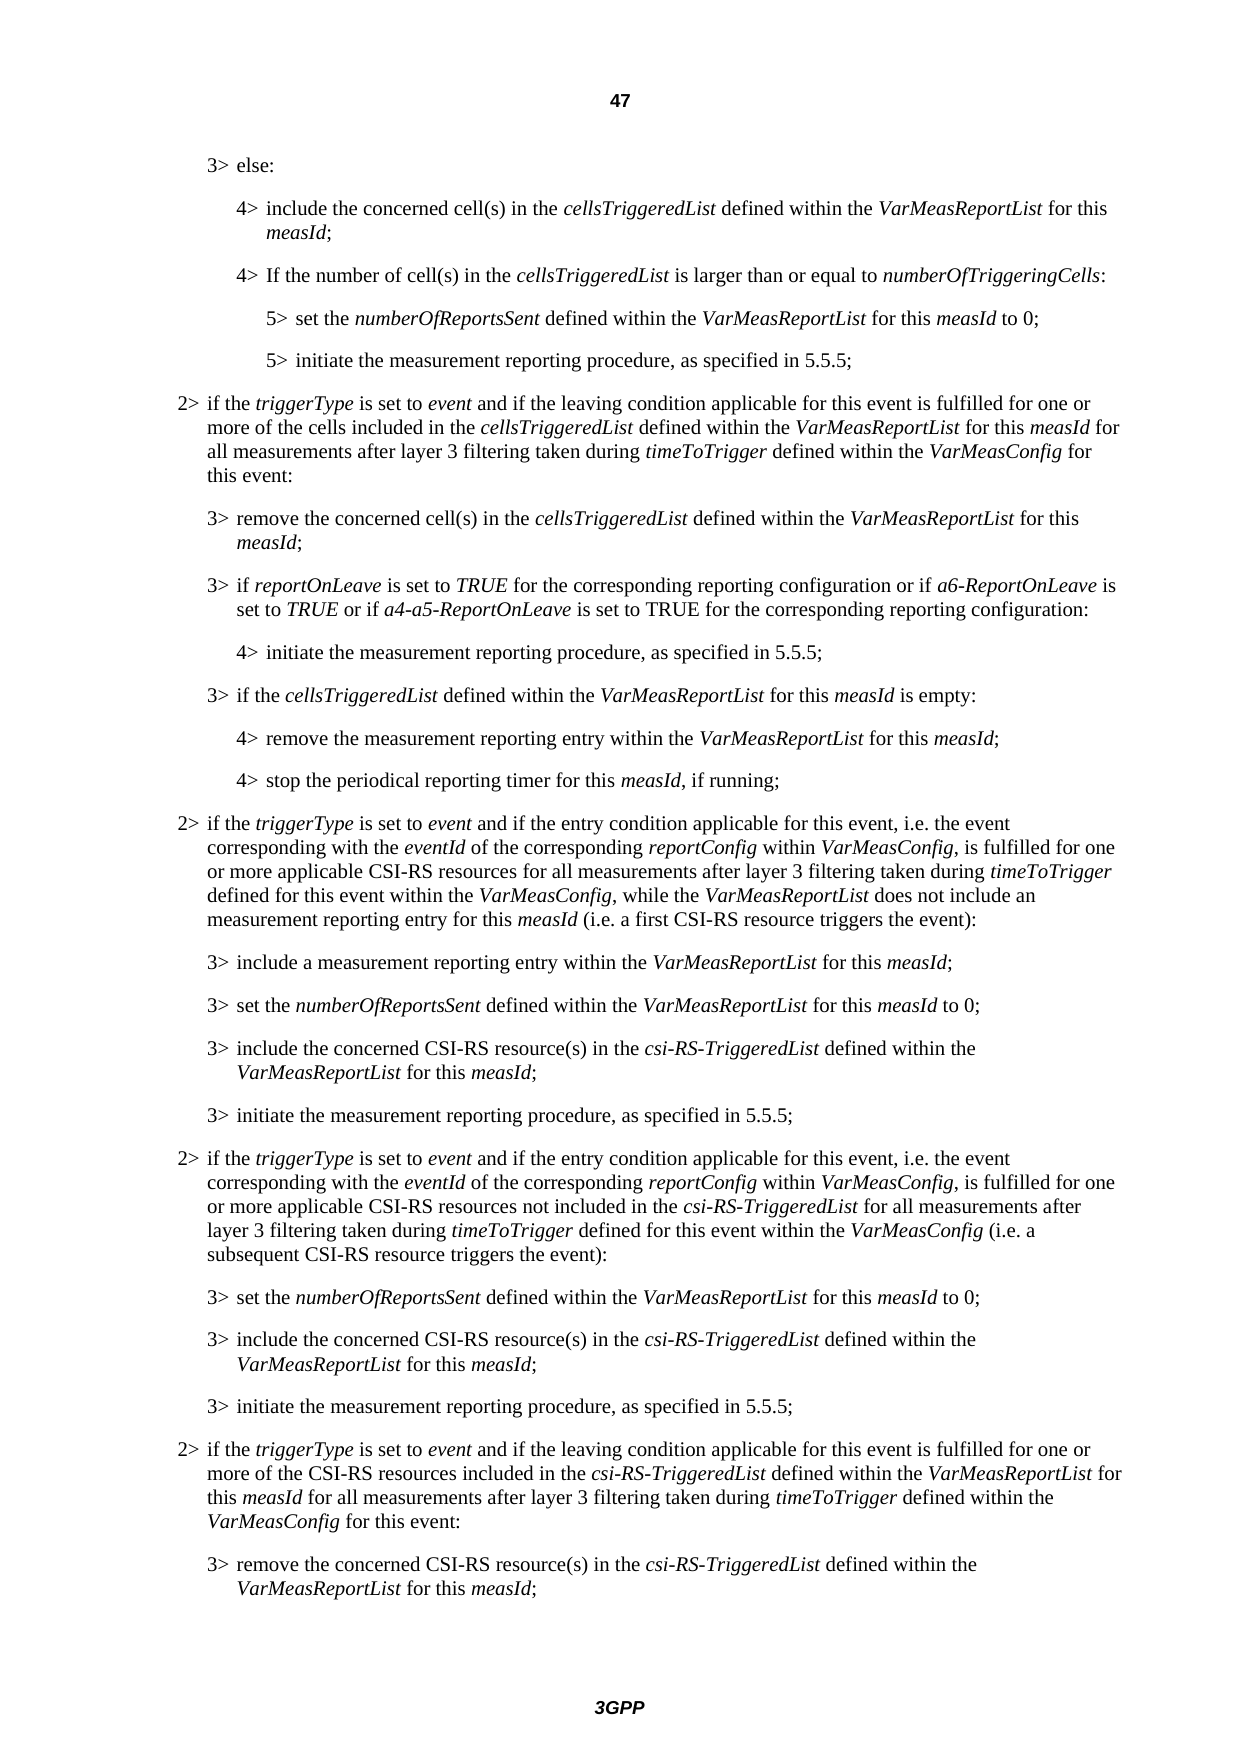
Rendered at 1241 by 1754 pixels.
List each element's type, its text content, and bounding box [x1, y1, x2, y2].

text 4> initiate the measurement reporting procedure, as specified in 5.5.5; [236, 640, 1122, 664]
text 4> remove the measurement reporting entry within the VarMeasReportList for this measId; [236, 726, 1122, 749]
text 3> remove the concerned cell(s) in the cellsTriggeredList defined within the VarMeasReportList for this measId; [207, 506, 1122, 554]
text 3> else: [207, 153, 1122, 177]
text 3> if reportOnLeave is set to TRUE for the corresponding reporting configuration or if a6-ReportOnLeave is set to TRUE or if a4-a5-ReportOnLeave is set to TRUE for the corresponding reporting configuration: [207, 573, 1122, 621]
text 5> initiate the measurement reporting procedure, as specified in 5.5.5; [266, 348, 1122, 372]
text 2> if the triggerType is set to event and if the leaving condition applicable for this event is fulfilled for one or more of the cells included in the cellsTriggeredList defined within the VarMeasReportList for this measId for all measurements after layer 3 filtering taken during timeToTrigger defined within the VarMeasConfig for this event: [177, 391, 1122, 487]
text 5> set the numberOfReportsSent defined within the VarMeasReportList for this measId to 0; [266, 306, 1122, 329]
text 2> if the triggerType is set to event and if the leaving condition applicable for this event is fulfilled for one or more of the CSI-RS resources included in the csi-RS-TriggeredList defined within the VarMeasReportList for this measId for all measurements after layer 3 filtering taken during timeToTrigger defined within the VarMeasConfig for this event: [177, 1437, 1122, 1533]
text 3> include the concerned CSI-RS resource(s) in the csi-RS-TriggeredList defined within the VarMeasReportList for this measId; [207, 1036, 1122, 1084]
text 2> if the triggerType is set to event and if the entry condition applicable for this event, i.e. the event corresponding with the eventId of the corresponding reportConfig within VarMeasConfig, is fulfilled for one or more applicable CSI-RS resources not included in the csi-RS-TriggeredList for all measurements after layer 3 filtering taken during timeToTrigger defined for this event within the VarMeasConfig (i.e. a subsequent CSI-RS resource triggers the event): [177, 1146, 1122, 1266]
text 3> if the cellsTriggeredList defined within the VarMeasReportList for this measId is empty: [207, 683, 1122, 707]
text 3> initiate the measurement reporting procedure, as specified in 5.5.5; [207, 1103, 1122, 1127]
text 4> stop the periodical reporting timer for this measId, if running; [236, 768, 1122, 792]
text 4> If the number of cell(s) in the cellsTriggeredList is larger than or equal to numberOfTriggeringCells: [236, 263, 1122, 287]
text 3> include a measurement reporting entry within the VarMeasReportList for this measId; [207, 950, 1122, 974]
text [236, 196, 1122, 244]
text 3> set the numberOfReportsSent defined within the VarMeasReportList for this measId to 0; [207, 993, 1122, 1017]
text 2> if the triggerType is set to event and if the entry condition applicable for this event, i.e. the event corresponding with the eventId of the corresponding reportConfig within VarMeasConfig, is fulfilled for one or more applicable CSI-RS resources for all measurements after layer 3 filtering taken during timeToTrigger defined for this event within the VarMeasConfig, while the VarMeasReportList does not include an measurement reporting entry for this measId (i.e. a first CSI-RS resource triggers the event): [177, 811, 1122, 931]
text 3> remove the concerned CSI-RS resource(s) in the csi-RS-TriggeredList defined within the VarMeasReportList for this measId; [207, 1552, 1122, 1600]
text 3> include the concerned CSI-RS resource(s) in the csi-RS-TriggeredList defined within the VarMeasReportList for this measId; [207, 1327, 1122, 1376]
text 3> initiate the measurement reporting procedure, as specified in 5.5.5; [207, 1394, 1122, 1418]
text 3> set the numberOfReportsSent defined within the VarMeasReportList for this measId to 0; [207, 1284, 1122, 1309]
